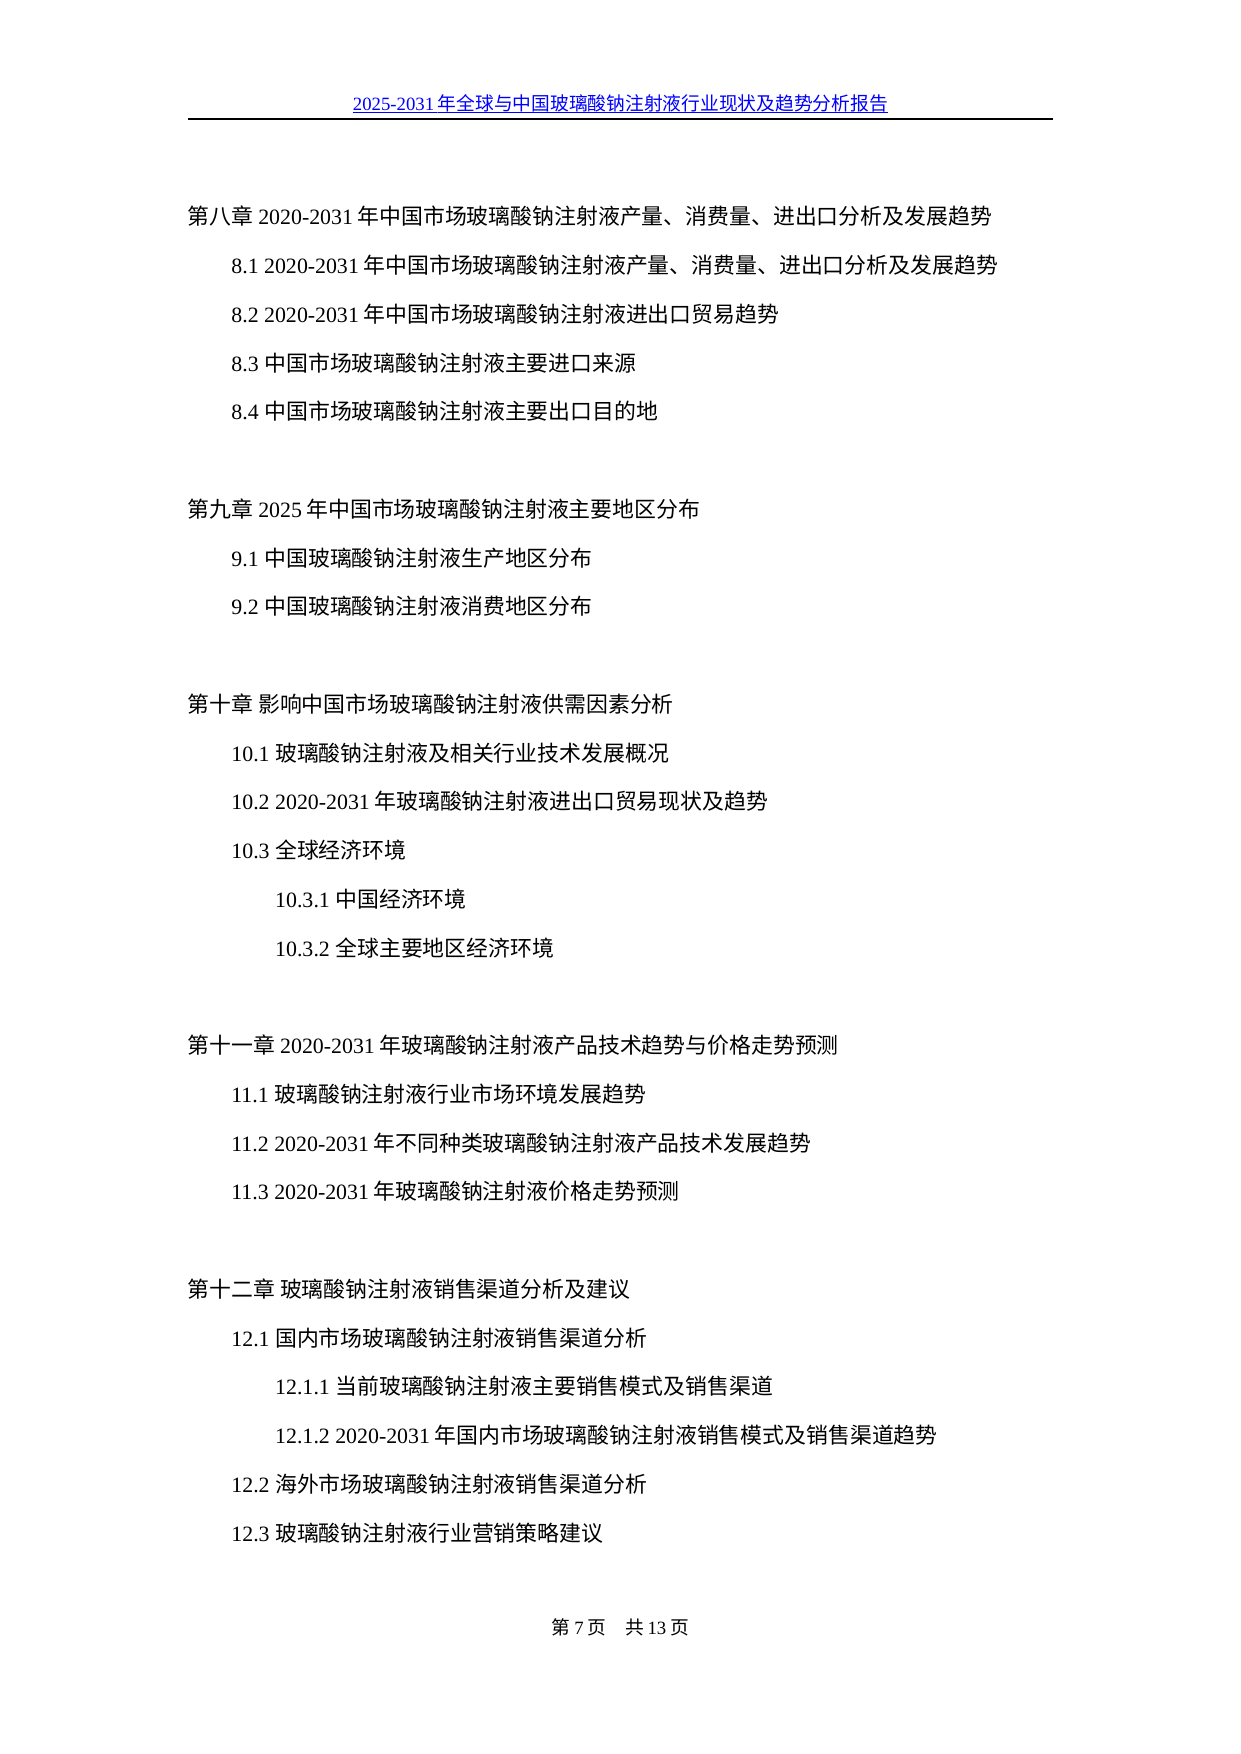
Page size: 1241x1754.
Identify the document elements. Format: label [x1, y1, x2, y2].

text [187, 150, 1053, 1548]
